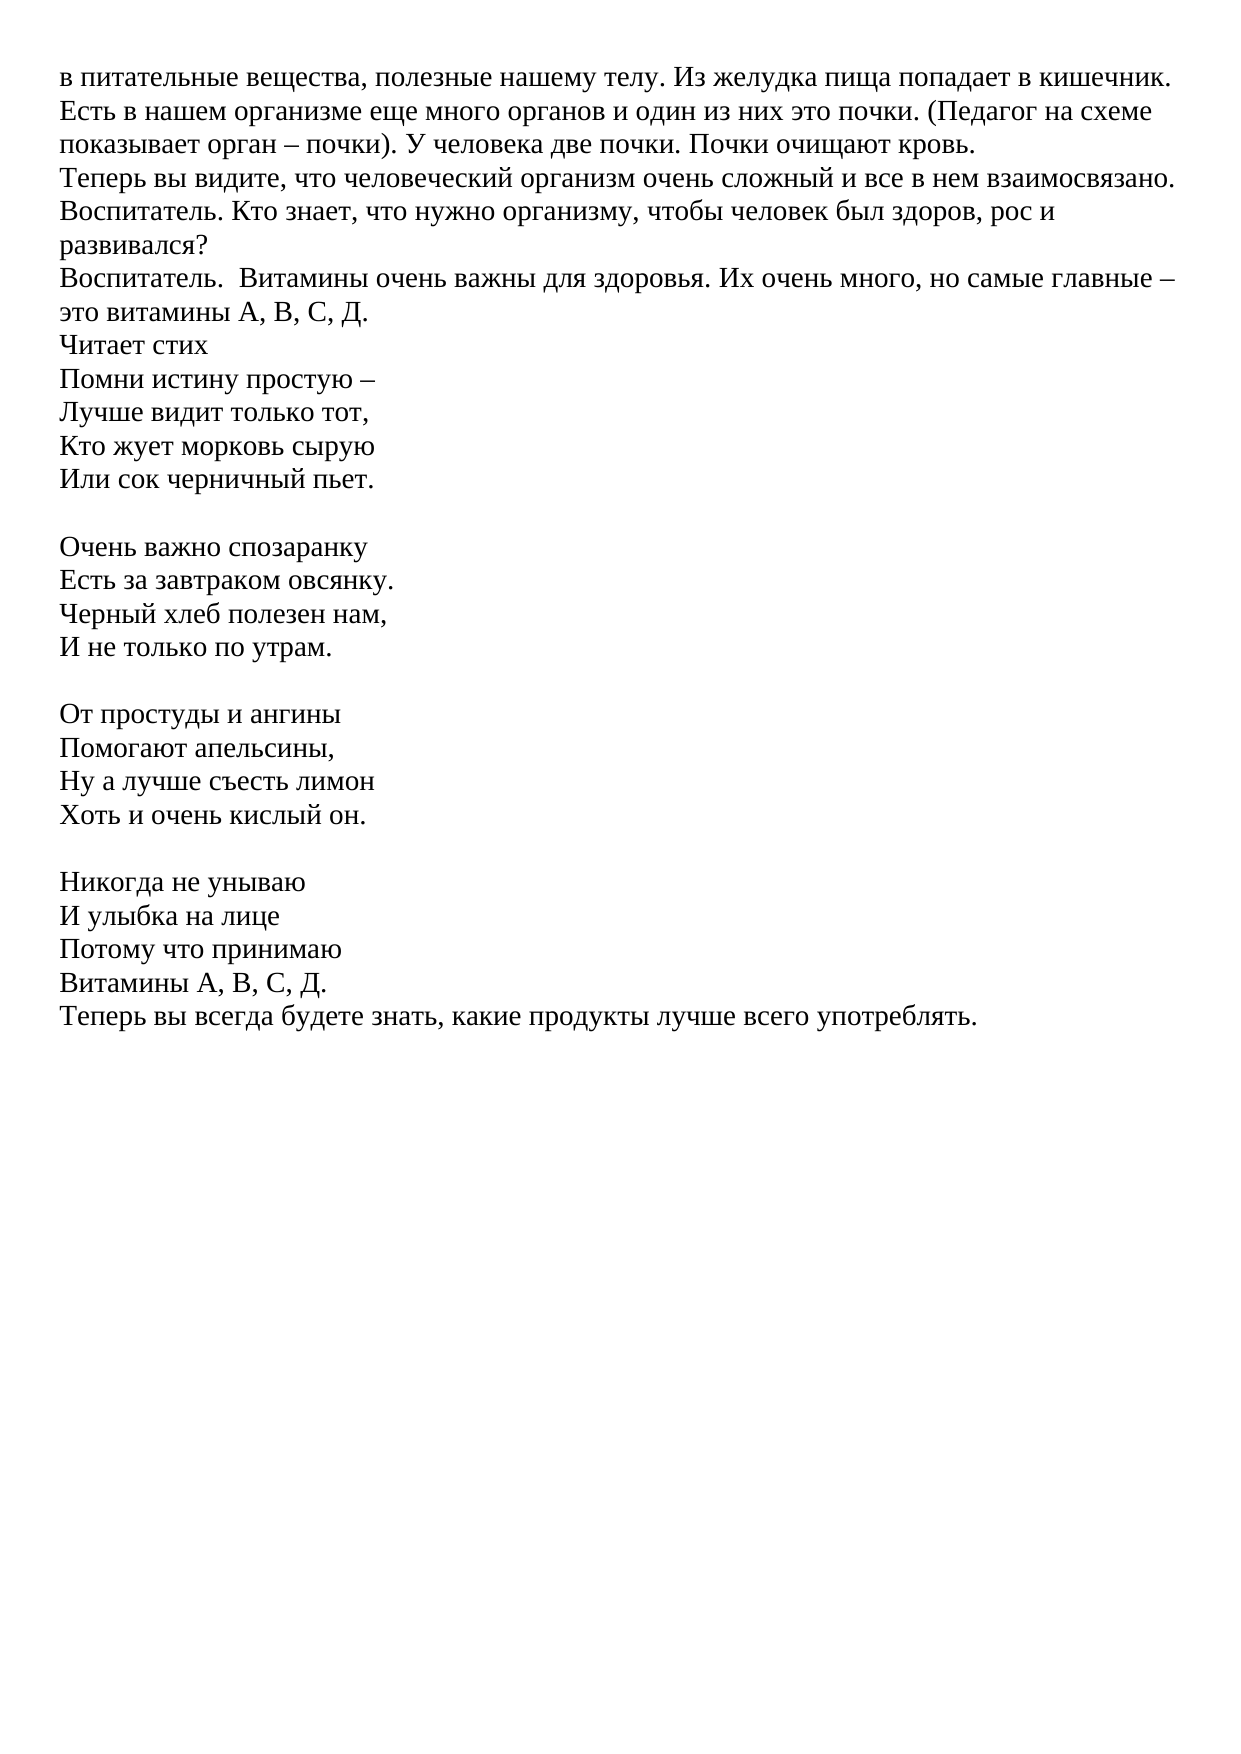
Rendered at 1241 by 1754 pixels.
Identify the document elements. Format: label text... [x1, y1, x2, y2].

text От простуды и ангины [59, 696, 1181, 730]
text Помни истину простую – [59, 361, 1181, 394]
text И не только по утрам. [59, 629, 1181, 663]
text Есть за завтраком овсянку. [59, 562, 1181, 596]
text Очень важно спозаранку [59, 529, 1181, 562]
text Или сок черничный пьет. [59, 462, 1181, 495]
text Хоть и очень кислый он. [59, 797, 1181, 831]
text Теперь вы всегда будете знать, какие продукты лучше всего употреблять. [59, 998, 1181, 1032]
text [59, 59, 1181, 160]
text И улыбка на лице [59, 898, 1181, 931]
text Кто жует морковь сырую [59, 428, 1181, 462]
text Ну а лучше съесть лимон [59, 763, 1181, 797]
text Воспитатель. Витамины очень важны для здоровья. Их очень много, но самые главные – это витамины А, В, С, Д. [59, 260, 1181, 327]
text Никогда не унываю [59, 864, 1181, 898]
text Помогают апельсины, [59, 730, 1181, 763]
text Витамины А, В, С, Д. [59, 965, 1181, 998]
text Потому что принимаю [59, 931, 1181, 965]
text Черный хлеб полезен нам, [59, 596, 1181, 629]
text Читает стих [59, 327, 1181, 361]
text Теперь вы видите, что человеческий организм очень сложный и все в нем взаимосвязано. [59, 160, 1181, 193]
text Лучше видит только тот, [59, 394, 1181, 428]
text Воспитатель. Кто знает, что нужно организму, чтобы человек был здоров, рос и развивался? [59, 193, 1181, 260]
